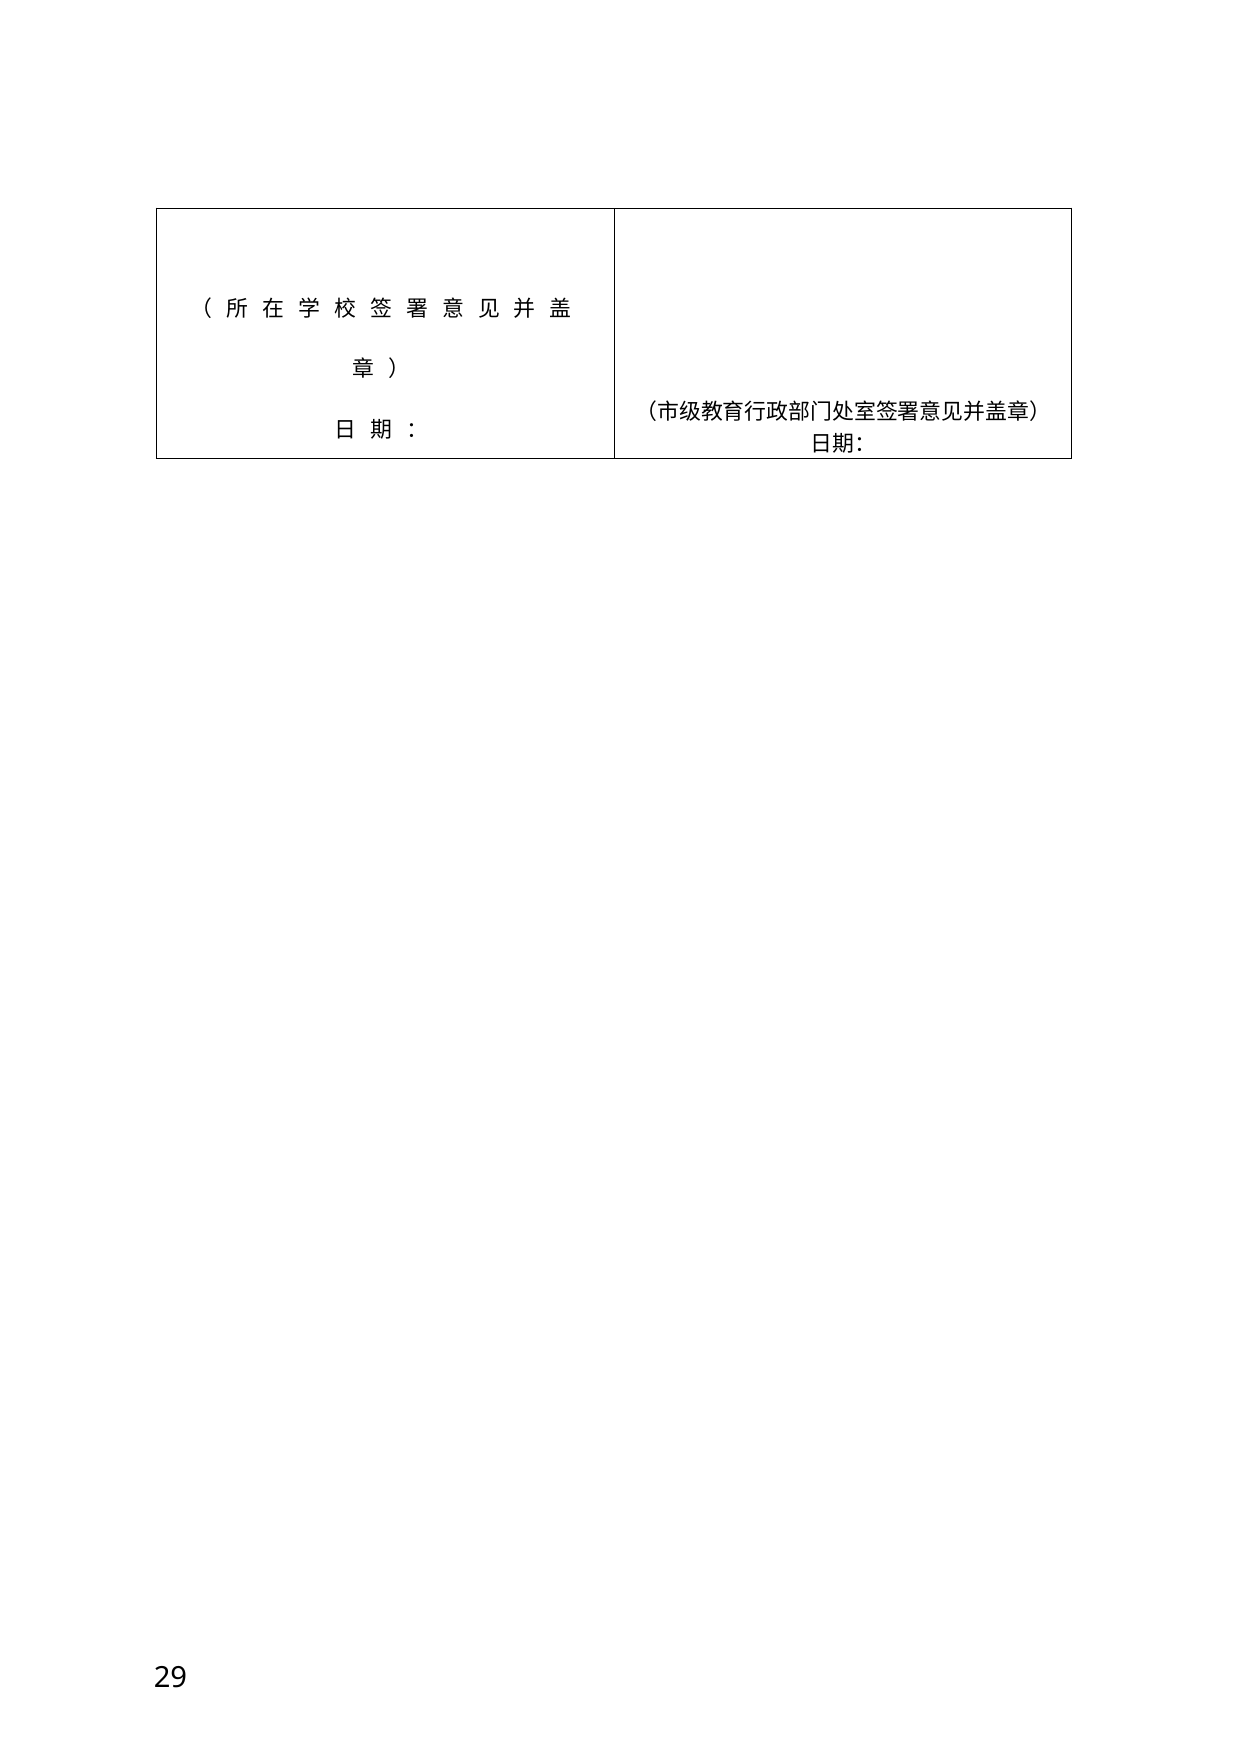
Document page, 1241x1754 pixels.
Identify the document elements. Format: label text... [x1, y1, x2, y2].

table_cell （市级教育行政部门处室签署意见并盖章） 日期： [615, 209, 1071, 458]
table_cell （所在学校签署意见并盖章） 日期： [157, 209, 614, 458]
